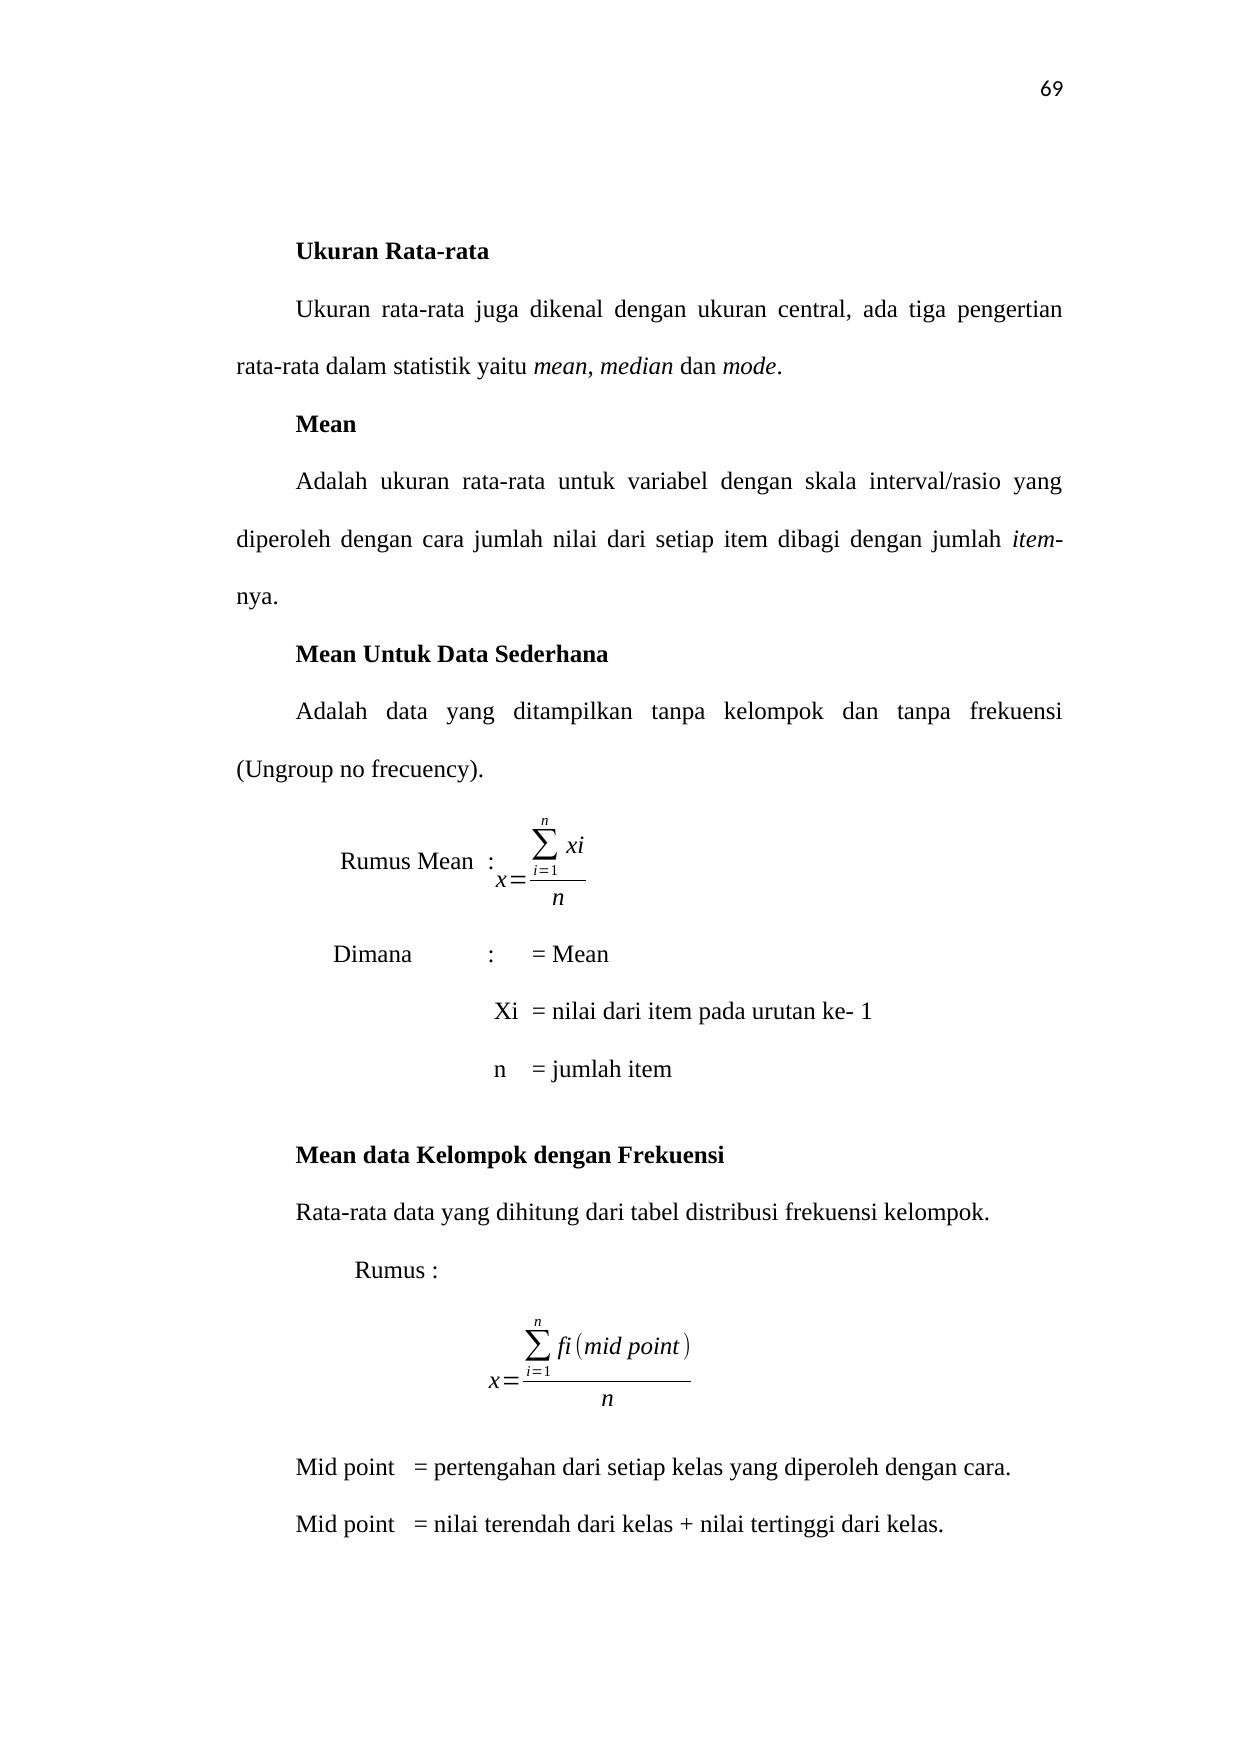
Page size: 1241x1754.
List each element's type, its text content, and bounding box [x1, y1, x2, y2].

list Ukuran rata-rata juga dikenal dengan ukuran central, ada tiga pengertian rata-rata dalam statistik yaitu mean, median dan mode. [236, 294, 1063, 380]
list Adalah ukuran rata-rata untuk variabel dengan skala interval/rasio yang diperoleh dengan cara jumlah nilai dari setiap item dibagi dengan jumlah item-nya. [236, 466, 1063, 610]
text Rata-rata data yang dihitung dari tabel distribusi frekuensi kelompok. [236, 1197, 1063, 1226]
text Mid point = nilai terendah dari kelas + nilai tertinggi dari kelas. [236, 1509, 1063, 1538]
list Mean [295, 409, 1063, 437]
list n = jumlah item [333, 1054, 1063, 1082]
list Adalah data yang ditampilkan tanpa kelompok dan tanpa frekuensi (Ungroup no frecuency). [236, 696, 1063, 782]
text Rumus : [236, 1255, 1063, 1284]
list Rumus Mean : [295, 811, 1063, 910]
text Mid point = pertengahan dari setiap kelas yang diperoleh dengan cara. [236, 1452, 1063, 1481]
list Mean Untuk Data Sederhana [236, 639, 1063, 667]
list Ukuran Rata-rata [295, 236, 1063, 265]
list Dimana : = Mean [333, 939, 1063, 967]
list Xi = nilai dari item pada urutan ke- 1 [333, 996, 1063, 1025]
text Mean data Kelompok dengan Frekuensi [236, 1140, 1063, 1169]
